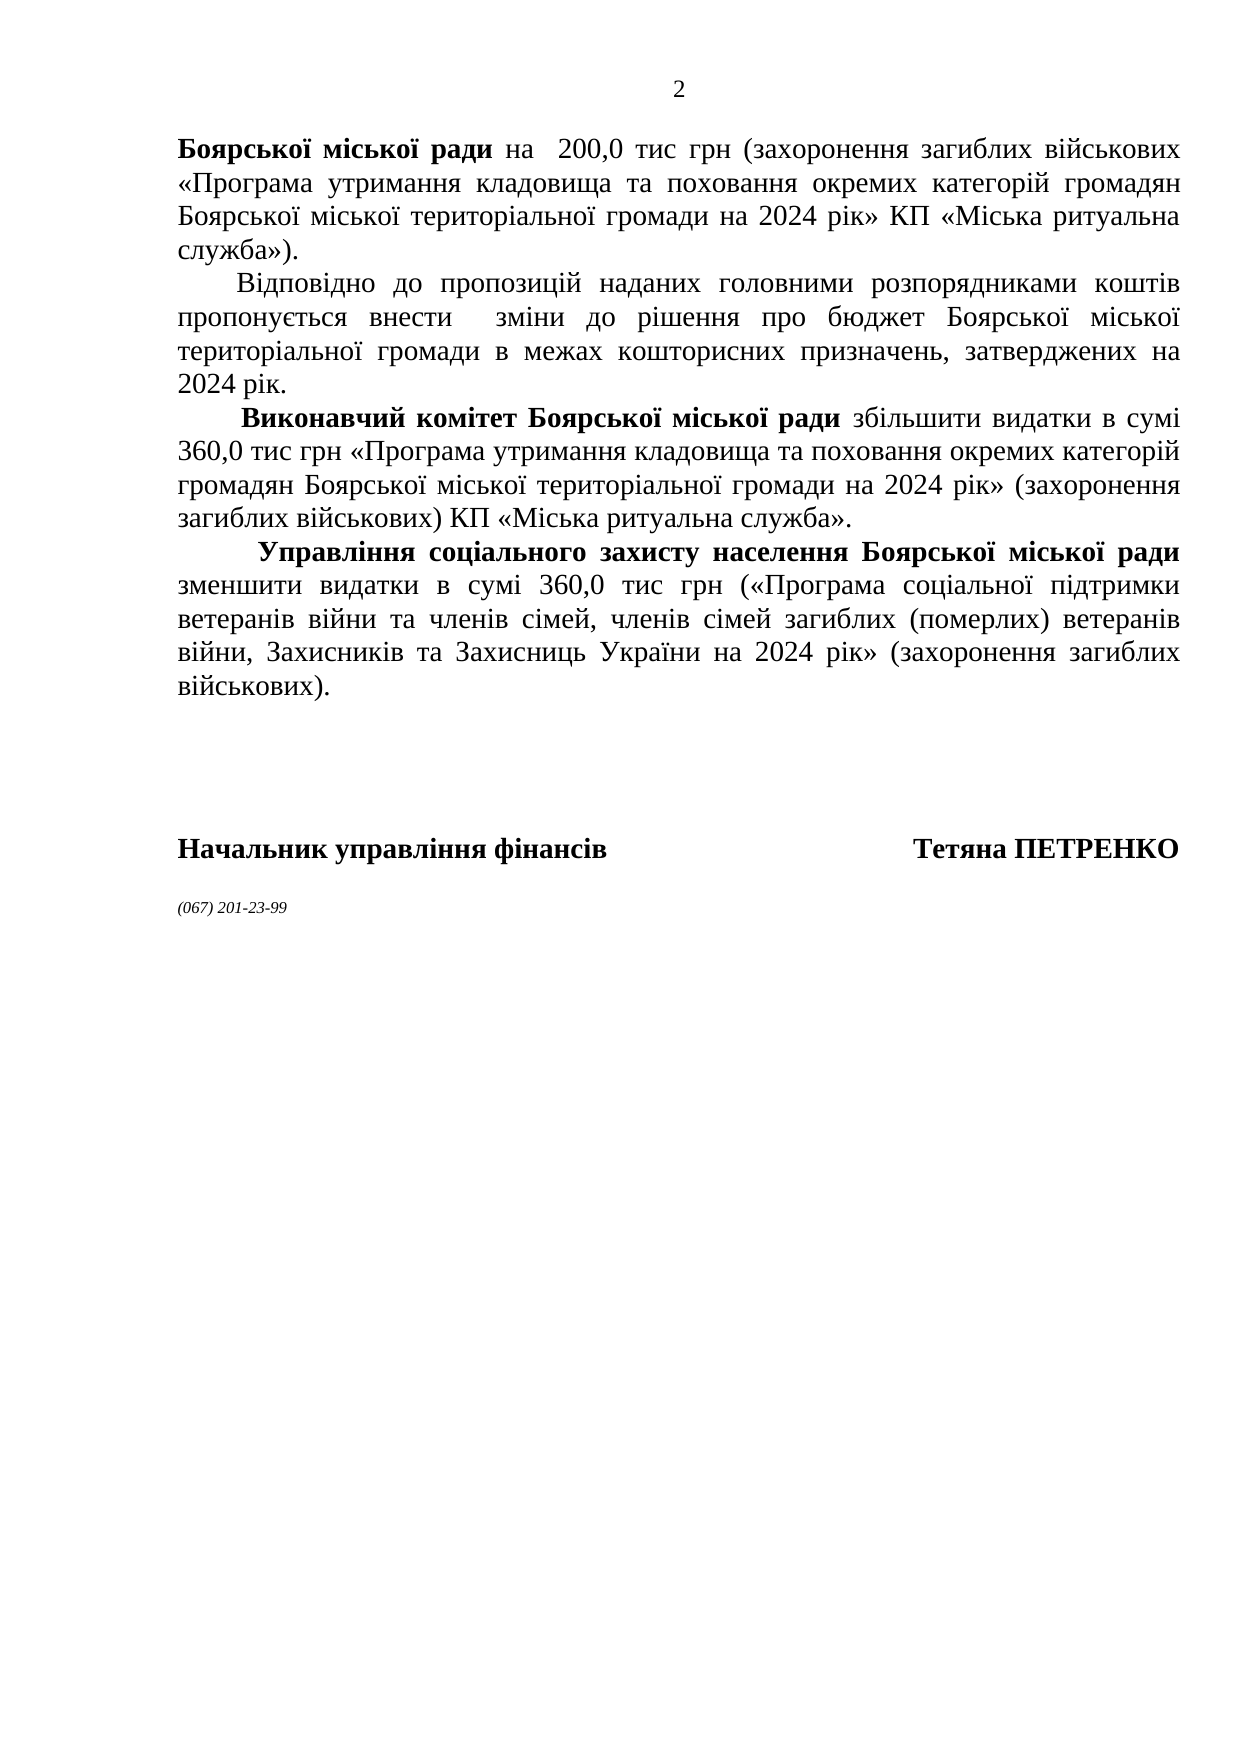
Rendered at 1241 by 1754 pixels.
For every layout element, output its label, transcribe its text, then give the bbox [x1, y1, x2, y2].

text Управління соціального захисту населення Боярської міської ради зменшити видатки в сумі 360,0 тис грн («Програма соціальної підтримки ветеранів війни та членів сімей, членів сімей загиблих (померлих) ветеранів війни, Захисників та Захисниць України на 2024 рік» (захоронення загиблих військових). [177, 534, 1181, 702]
text Начальник управління фінансів Тетяна ПЕТРЕНКО [177, 831, 1181, 864]
text (067) 201-23-99 [177, 898, 1152, 917]
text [177, 131, 1181, 266]
text Виконавчий комітет Боярської міської ради збільшити видатки в сумі 360,0 тис грн «Програма утримання кладовища та поховання окремих категорій громадян Боярської міської територіальної громади на 2024 рік» (захоронення загиблих військових) КП «Міська ритуальна служба». [177, 400, 1181, 534]
list Відповідно до пропозицій наданих головними розпорядниками коштів пропонується внести зміни до рішення про бюджет Боярської міської територіальної громади в межах кошторисних призначень, затверджених на 2024 рік. [177, 266, 1181, 400]
